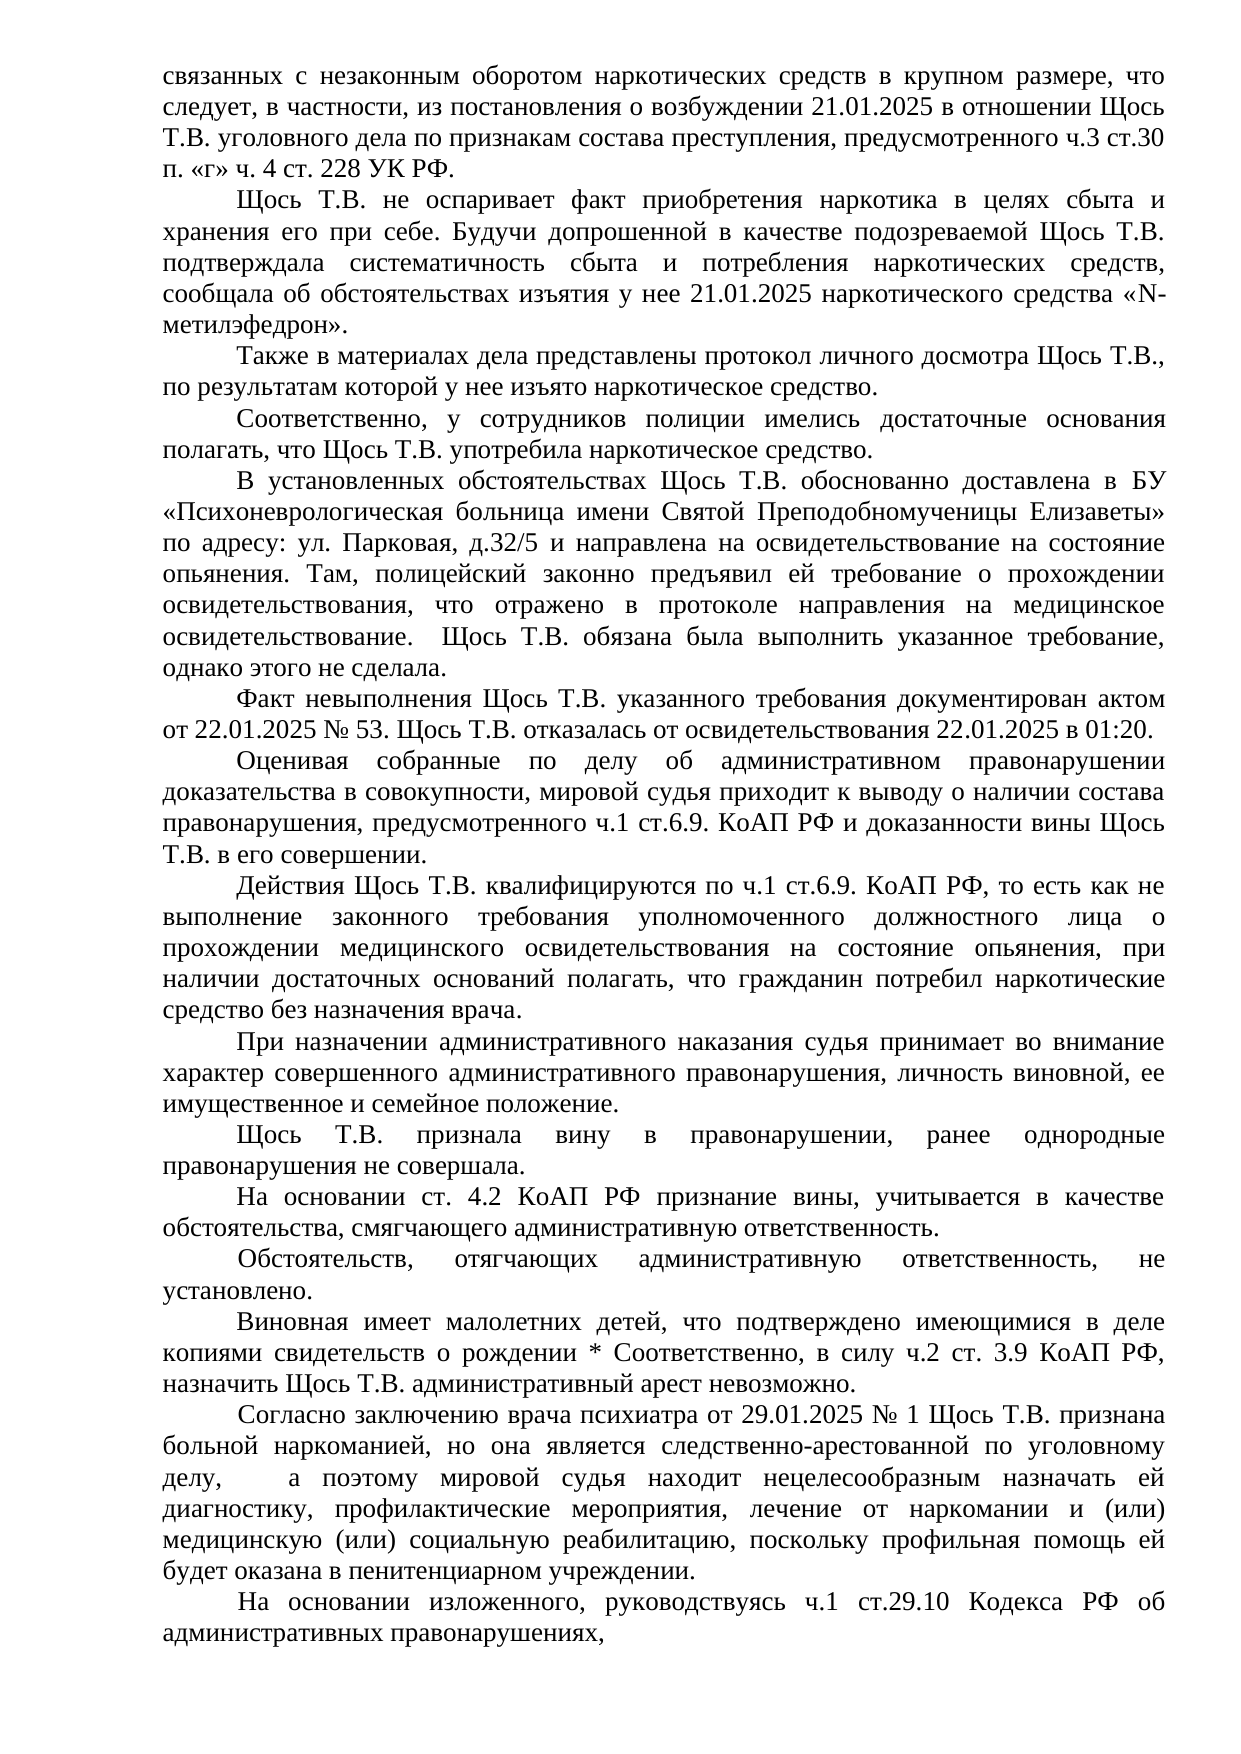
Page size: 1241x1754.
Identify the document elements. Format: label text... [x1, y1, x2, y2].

text При назначении административного наказания судья принимает во внимание характер совершенного административного правонарушения, личность виновной, ее имущественное и семейное положение. [162, 1024, 1166, 1118]
text В установленных обстоятельствах Щось Т.В. обоснованно доставлена в БУ «Психоневрологическая больница имени Святой Преподобномученицы Елизаветы» по адресу: ул. Парковая, д.32/5 и направлена на освидетельствование на состояние опьянения. Там, полицейский законно предъявил ей требование о прохождении освидетельствования, что отражено в протоколе направления на медицинское освидетельствование. Щось Т.В. обязана была выполнить указанное требование, однако этого не сделала. [162, 464, 1166, 682]
text Щось Т.В. признала вину в правонарушении, ранее однородные правонарушения не совершала. [162, 1118, 1166, 1180]
text Согласно заключению врача психиатра от 29.01.2025 № 1 Щось Т.В. признана больной наркоманией, но она является следственно-арестованной по уголовному делу, а поэтому мировой судья находит нецелесообразным назначать ей диагностику, профилактические мероприятия, лечение от наркомании и (или) медицинскую (или) социальную реабилитацию, поскольку профильная помощь ей будет оказана в пенитенциарном учреждении. [162, 1398, 1166, 1585]
text Действия Щось Т.В. квалифицируются по ч.1 ст.6.9. КоАП РФ, то есть как не выполнение законного требования уполномоченного должностного лица о прохождении медицинского освидетельствования на состояние опьянения, при наличии достаточных оснований полагать, что гражданин потребил наркотические средство без назначения врача. [162, 869, 1166, 1024]
text Оценивая собранные по делу об административном правонарушении доказательства в совокупности, мировой судья приходит к выводу о наличии состава правонарушения, предусмотренного ч.1 ст.6.9. КоАП РФ и доказанности вины Щось Т.В. в его совершении. [162, 744, 1166, 869]
text На основании изложенного, руководствуясь ч.1 ст.29.10 Кодекса РФ об административных правонарушениях, [162, 1585, 1166, 1647]
text На основании ст. 4.2 КоАП РФ признание вины, учитывается в качестве обстоятельства, смягчающего административную ответственность. [162, 1180, 1166, 1243]
text Также в материалах дела представлены протокол личного досмотра Щось Т.В., по результатам которой у нее изъято наркотическое средство. [162, 339, 1166, 402]
text Факт невыполнения Щось Т.В. указанного требования документирован актом от 22.01.2025 № 53. Щось Т.В. отказалась от освидетельствования 22.01.2025 в 01:20. [162, 682, 1166, 744]
text Соответственно, у сотрудников полиции имелись достаточные основания полагать, что Щось Т.В. употребила наркотическое средство. [162, 402, 1166, 464]
text Щось Т.В. не оспаривает факт приобретения наркотика в целях сбыта и хранения его при себе. Будучи допрошенной в качестве подозреваемой Щось Т.В. подтверждала систематичность сбыта и потребления наркотических средств, сообщала об обстоятельствах изъятия у нее 21.01.2025 наркотического средства «N-метилэфедрон». [162, 184, 1166, 339]
text Виновная имеет малолетних детей, что подтверждено имеющимися в деле копиями свидетельств о рождении * Соответственно, в силу ч.2 ст. 3.9 КоАП РФ, назначить Щось Т.В. административный арест невозможно. [162, 1305, 1166, 1398]
text Обстоятельств, отягчающих административную ответственность, не установлено. [162, 1243, 1166, 1305]
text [162, 59, 1166, 184]
